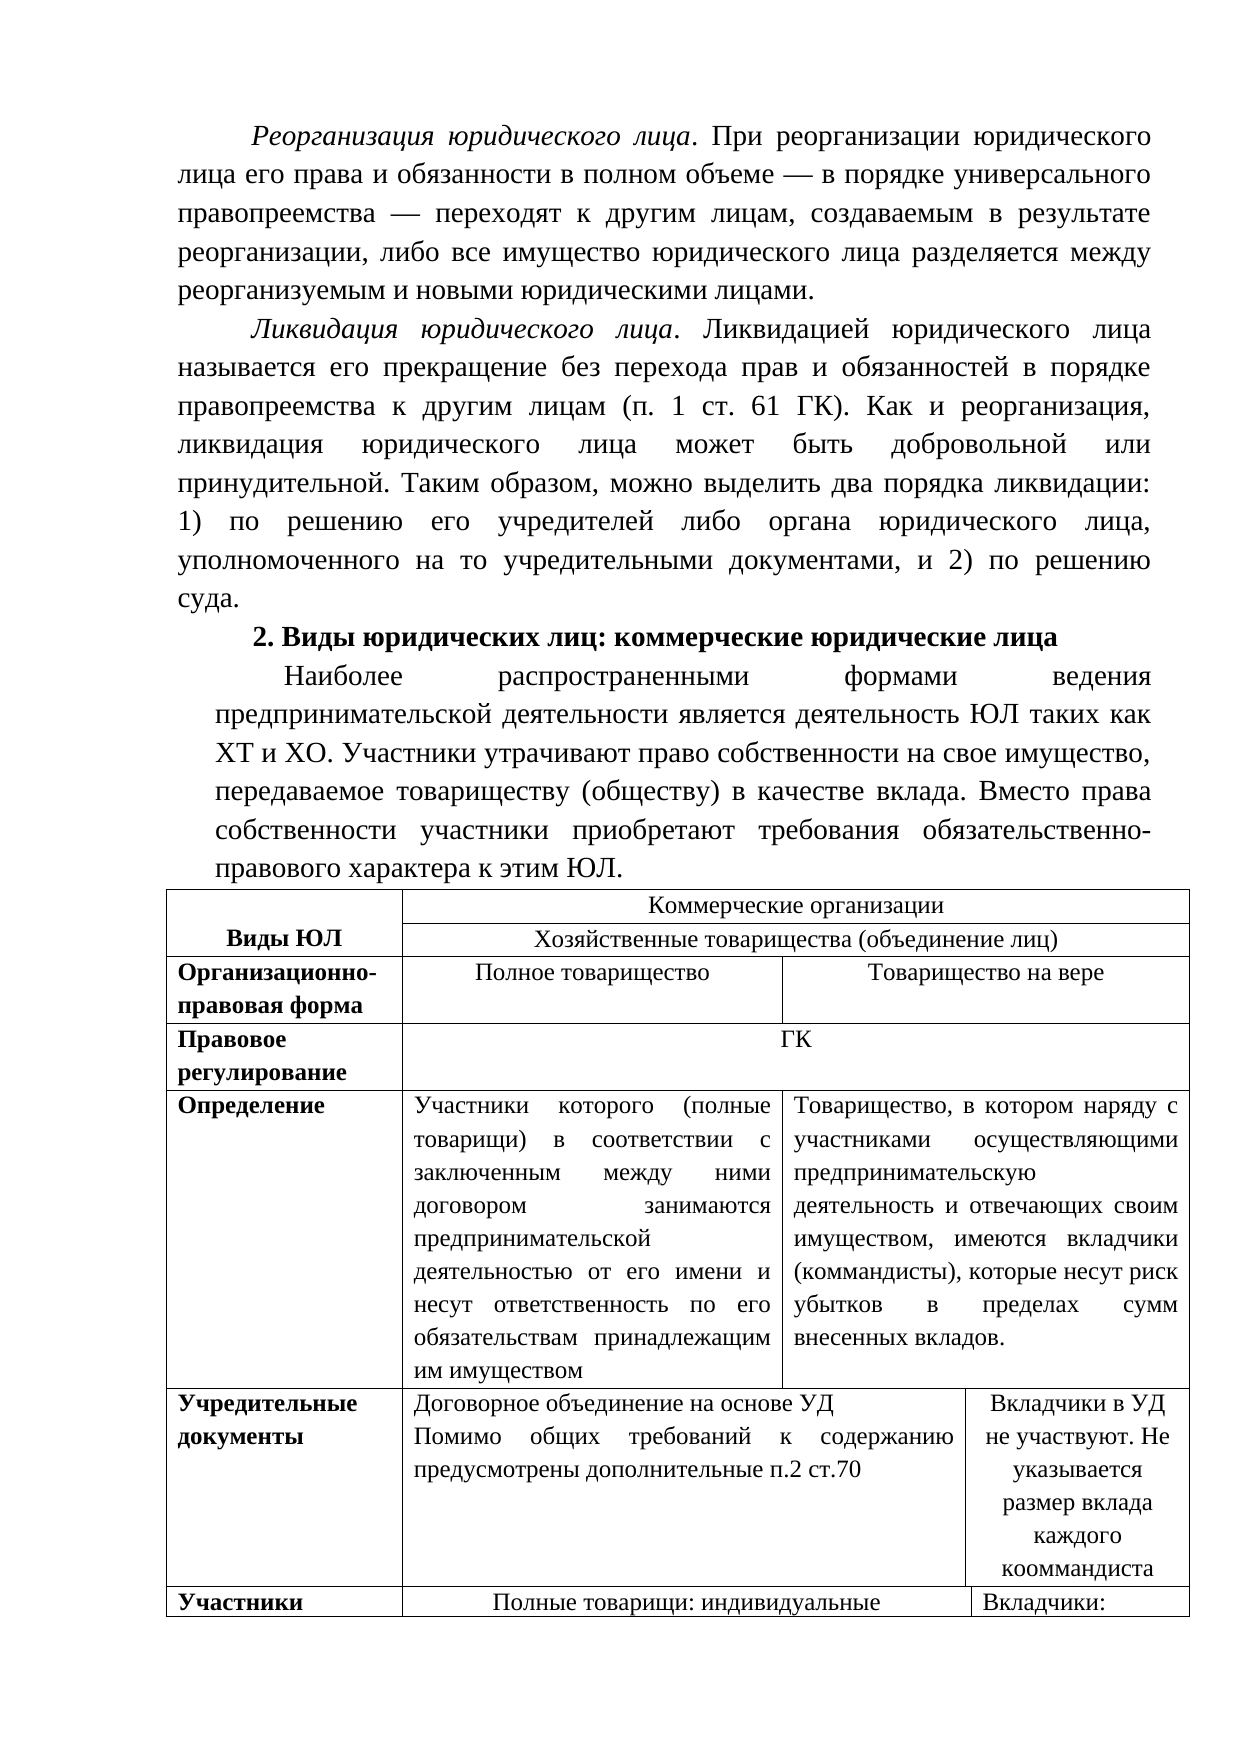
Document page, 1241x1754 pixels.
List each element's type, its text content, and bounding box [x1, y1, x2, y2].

text Наиболее распространенными формами ведения предпринимательской деятельности является деятельность ЮЛ таких как ХТ и ХО. Участники утрачивают право собственности на свое имущество, передаваемое товариществу (обществу) в качестве вклада. Вместо права собственности участники приобретают требования обязательственно-правового характера к этим ЮЛ. [215, 658, 1152, 884]
text Реорганизация юридического лица. При реорганизации юридического лица его права и обязанности в полном объеме — в порядке универсального правопреемства — переходят к другим лицам, создаваемым в результате реорганизации, либо все имущество юридического лица разделяется между реорганизуемым и новыми юридическими лицами. [177, 118, 1152, 306]
table_cell Определение [167, 1091, 402, 1387]
table_cell Вкладчики в УД не участвуют. Не указывается размер вклада каждого кооммандиста [966, 1389, 1189, 1586]
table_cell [403, 1587, 971, 1616]
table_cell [167, 1587, 402, 1616]
table_cell Договорное объединение на основе УД Помимо общих требований к содержанию предусмотрены дополнительные п.2 ст.70 [403, 1389, 965, 1586]
table_cell Товарищество, в котором наряду с участниками осуществляющими предпринимательскую деятельность и отвечающих своим имуществом, имеются вкладчики (коммандисты), которые несут риск убытков в пределах сумм внесенных вкладов. [783, 1091, 1189, 1387]
table_header Виды ЮЛ [167, 890, 402, 956]
table_cell Участники которого (полные товарищи) в соответствии с заключенным между ними договором занимаются предпринимательской деятельностью от его имени и несут ответственность по его обязательствам принадлежащим им имуществом [403, 1091, 782, 1387]
table_cell Организационно-правовая форма [167, 957, 402, 1023]
table_cell Правовое регулирование [167, 1024, 402, 1089]
table_cell Учредительные документы [167, 1389, 402, 1586]
table_cell ГК [403, 1024, 1189, 1089]
table_cell Хозяйственные товарищества (объединение лиц) [403, 924, 1189, 956]
table_cell Товарищество на вере [783, 957, 1189, 1023]
table_cell Полное товарищество [403, 957, 782, 1023]
text 2. Виды юридических лиц: коммерческие юридические лица [252, 619, 1152, 653]
table_header Коммерческие организации [403, 890, 1189, 923]
text Ликвидация юридического лица. Ликвидацией юридического лица называется его прекращение без перехода прав и обязанностей в порядке правопреемства к другим лицам (п. 1 ст. 61 ГК). Как и реорганизация, ликвидация юридического лица может быть добровольной или принудительной. Таким образом, можно выделить два порядка ликвидации: 1) по решению его учредителей либо органа юридического лица, уполномоченного на то учредительными документами, и 2) по решению суда. [177, 311, 1152, 614]
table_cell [972, 1587, 1189, 1616]
